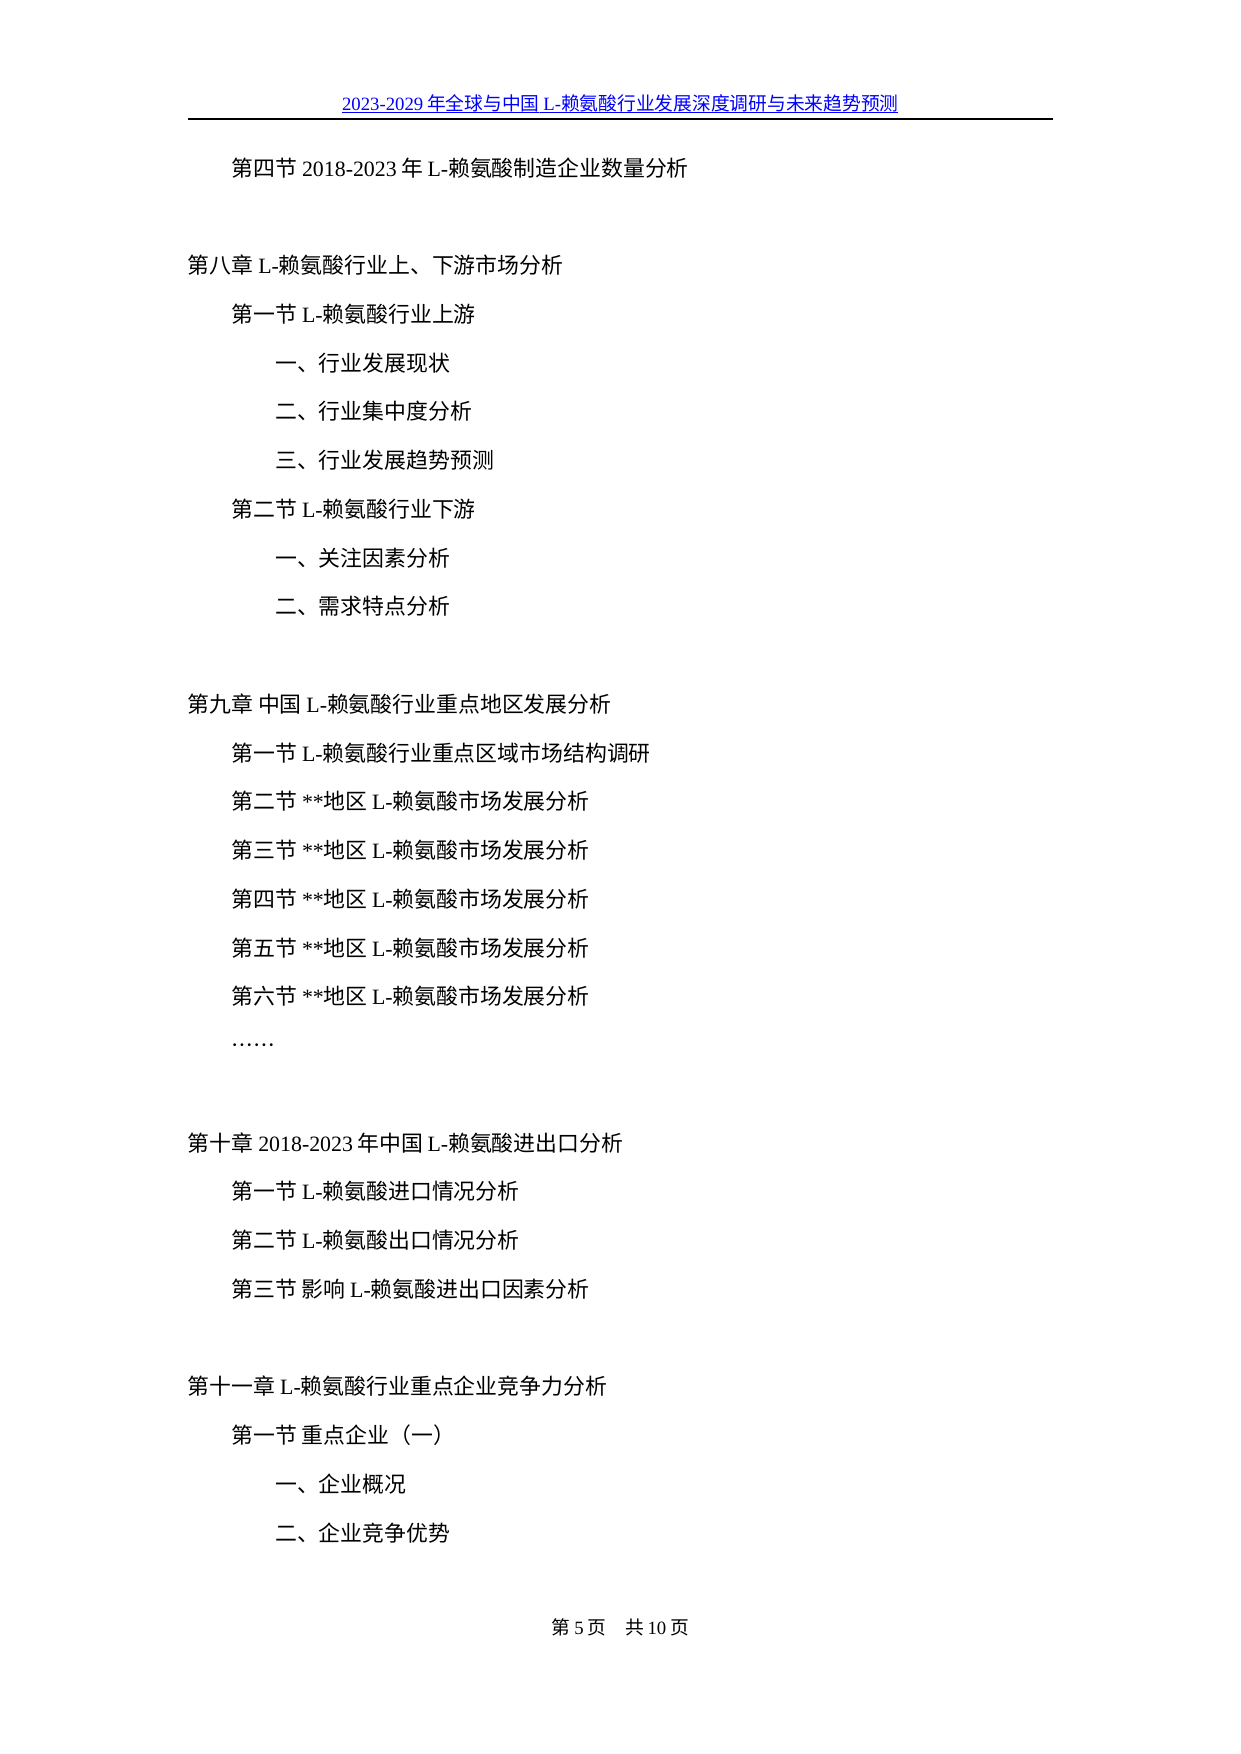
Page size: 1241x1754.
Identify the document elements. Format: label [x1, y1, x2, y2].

text [187, 150, 1053, 1548]
